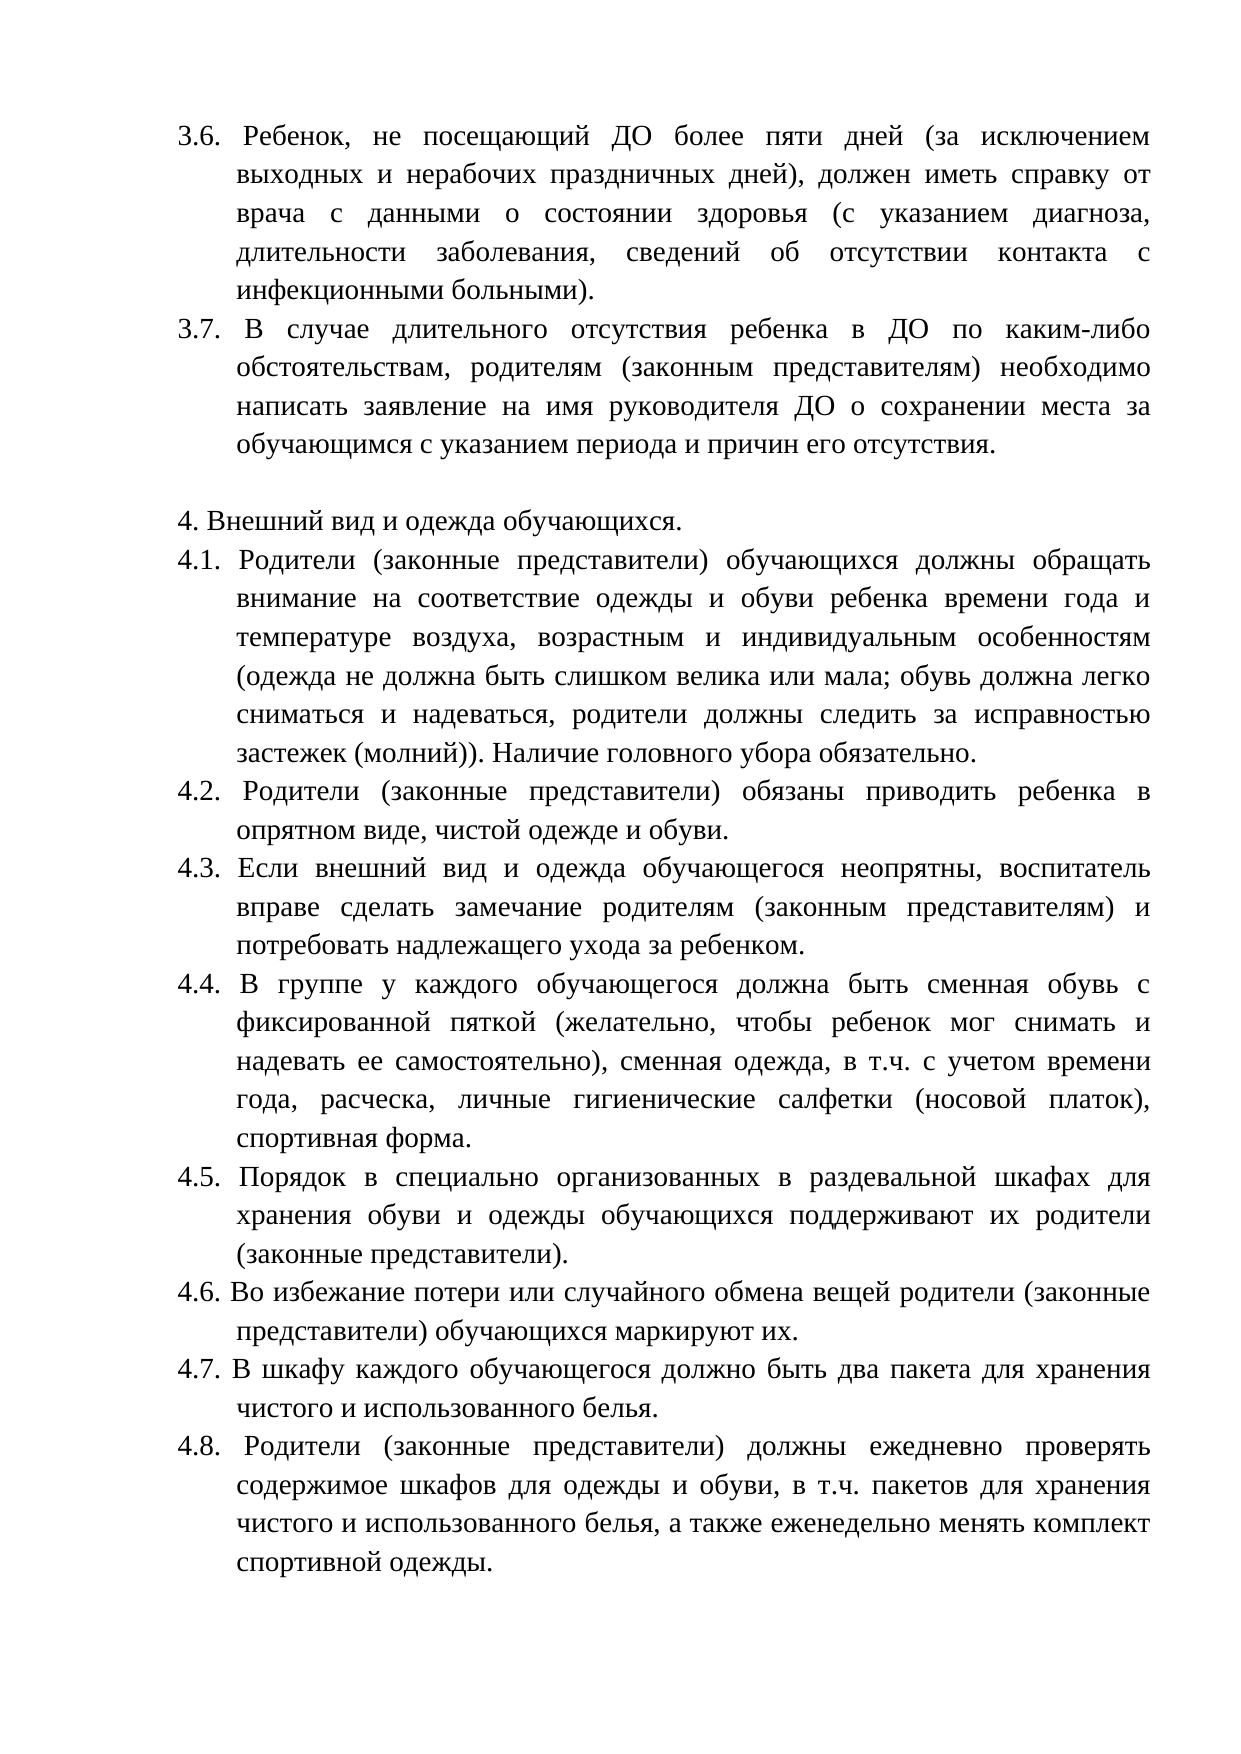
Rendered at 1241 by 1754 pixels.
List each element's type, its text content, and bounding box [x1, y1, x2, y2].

text 4.7. В шкафу каждого обучающегося должно быть два пакета для хранения чистого и использованного белья. [177, 1351, 1152, 1423]
text 4.3. Если внешний вид и одежда обучающегося неопрятны, воспитатель вправе сделать замечание родителям (законным представителям) и потребовать надлежащего ухода за ребенком. [177, 850, 1152, 961]
text 4.2. Родители (законные представители) обязаны приводить ребенка в опрятном виде, чистой одежде и обуви. [177, 773, 1152, 845]
text 4.8. Родители (законные представители) должны ежедневно проверять содержимое шкафов для одежды и обуви, в т.ч. пакетов для хранения чистого и использованного белья, а также еженедельно менять комплект спортивной одежды. [177, 1428, 1152, 1578]
text 4.1. Родители (законные представители) обучающихся должны обращать внимание на соответствие одежды и обуви ребенка времени года и температуре воздуха, возрастным и индивидуальным особенностям (одежда не должна быть слишком велика или мала; обувь должна легко сниматься и надеваться, родители должны следить за исправностью застежек (молний)). Наличие головного убора обязательно. [177, 542, 1152, 768]
text 4.5. Порядок в специально организованных в раздевальной шкафах для хранения обуви и одежды обучающихся поддерживают их родители (законные представители). [177, 1159, 1152, 1269]
text 4.6. Во избежание потери или случайного обмена вещей родители (законные представители) обучающихся маркируют их. [177, 1274, 1152, 1346]
text 4. Внешний вид и одежда обучающихся. [177, 503, 1152, 537]
text 3.6. Ребенок, не посещающий ДО более пяти дней (за исключением выходных и нерабочих праздничных дней), должен иметь справку от врача с данными о состоянии здоровья (с указанием диагноза, длительности заболевания, сведений об отсутствии контакта с инфекционными больными). [177, 118, 1152, 306]
text 3.7. В случае длительного отсутствия ребенка в ДО по каким-либо обстоятельствам, родителям (законным представителям) необходимо написать заявление на имя руководителя ДО о сохранении места за обучающимся с указанием периода и причин его отсутствия. [177, 311, 1152, 460]
text 4.4. В группе у каждого обучающегося должна быть сменная обувь с фиксированной пяткой (желательно, чтобы ребенок мог снимать и надевать ее самостоятельно), сменная одежда, в т.ч. с учетом времени года, расческа, личные гигиенические салфетки (носовой платок), спортивная форма. [177, 966, 1152, 1154]
